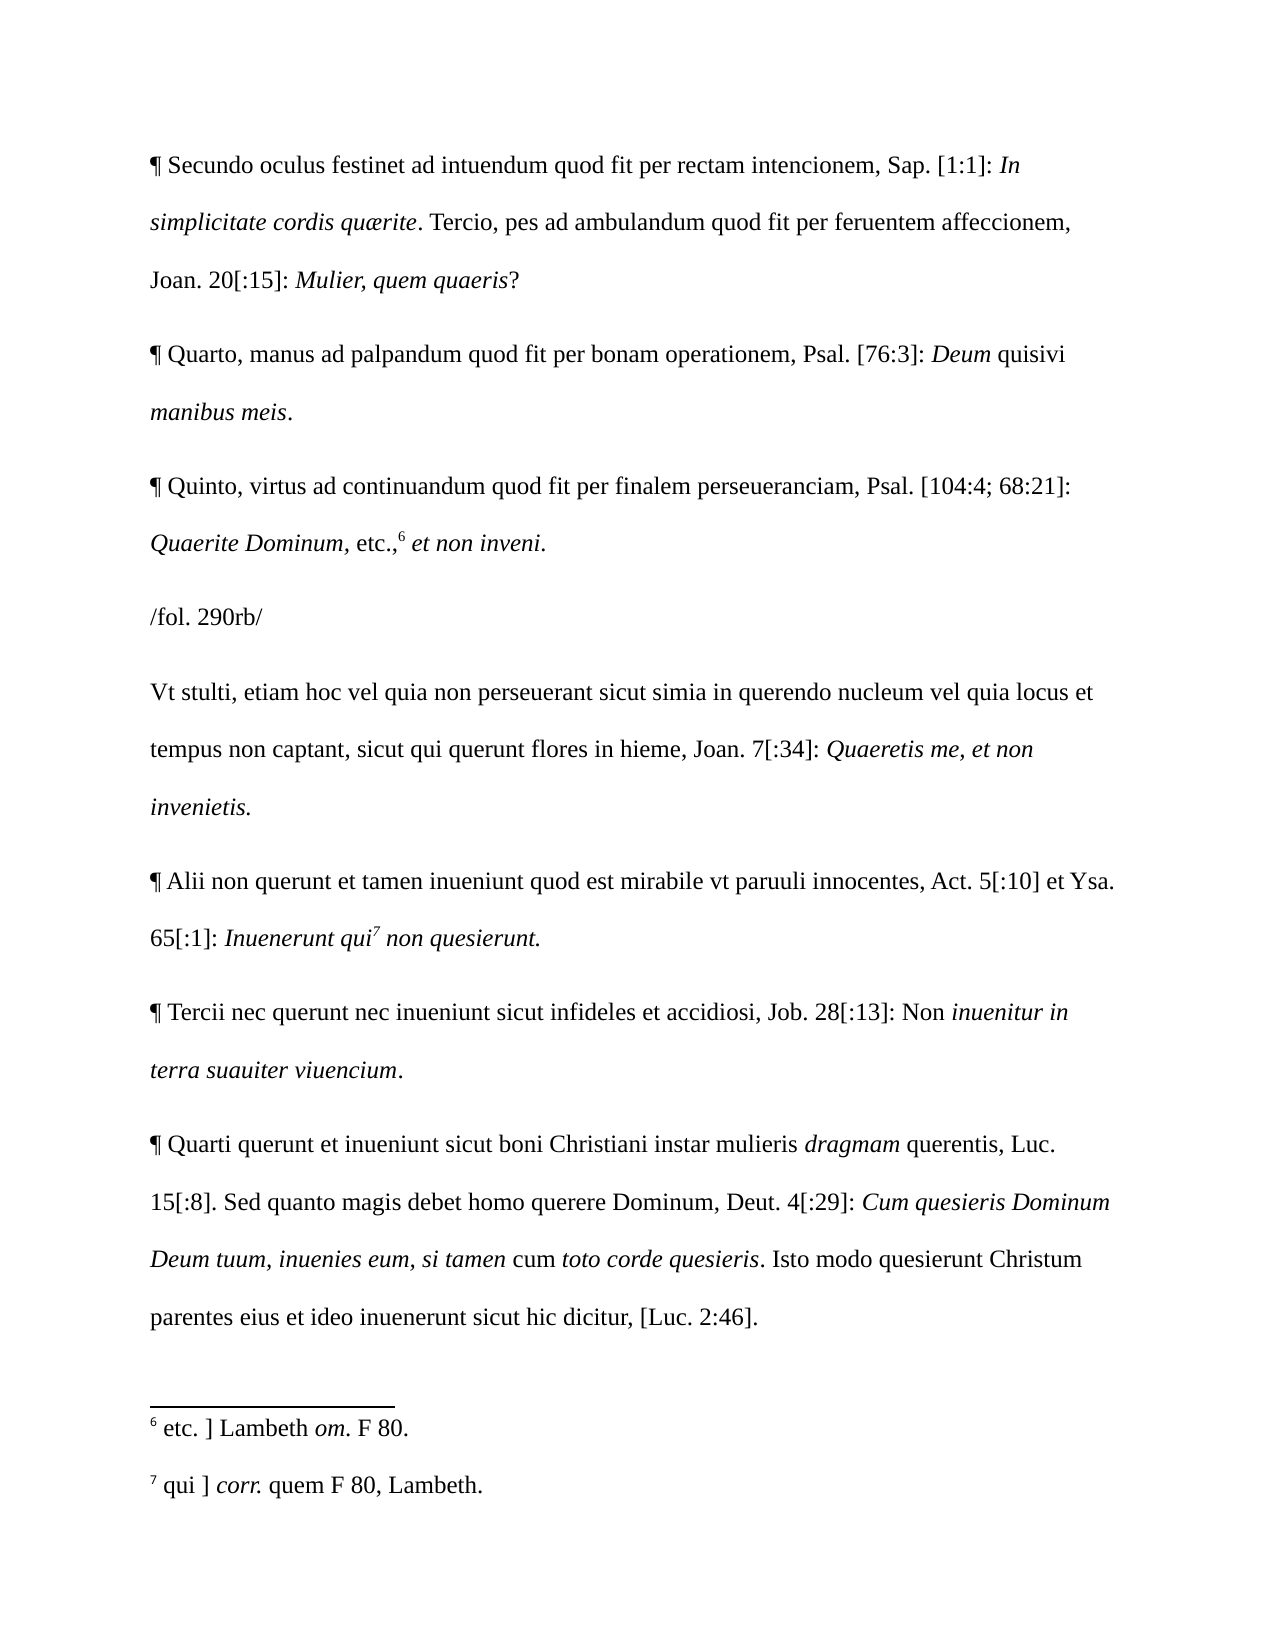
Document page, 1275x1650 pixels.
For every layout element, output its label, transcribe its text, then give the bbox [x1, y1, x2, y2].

text ¶ Quarti querunt et inueniunt sicut boni Christiani instar mulieris dragmam querentis, Luc. 15[:8]. Sed quanto magis debet homo querere Dominum, Deut. 4[:29]: Cum quesieris Dominum Deum tuum, inuenies eum, si tamen cum toto corde quesieris. Isto modo quesierunt Christum parentes eius et ideo inuenerunt sicut hic dicitur, [Luc. 2:46]. [150, 1129, 1125, 1330]
text ¶ Secundo oculus festinet ad intuendum quod fit per rectam intencionem, Sap. [1:1]: In simplicitate cordis quærite. Tercio, pes ad ambulandum quod fit per feruentem affeccionem, Joan. 20[:15]: Mulier, quem quaeris? [150, 150, 1125, 294]
text ¶ Tercii nec querunt nec inueniunt sicut infideles et accidiosi, Job. 28[:13]: Non inuenitur in terra suauiter viuencium. [150, 997, 1125, 1084]
text ¶ Alii non querunt et tamen inueniunt quod est mirabile vt paruuli innocentes, Act. 5[:10] et Ysa. 65[:1]: Inuenerunt qui non quesierunt. [150, 866, 1125, 952]
text /fol. 290rb/ [150, 602, 1125, 631]
text Vt stulti, etiam hoc vel quia non perseuerant sicut simia in querendo nucleum vel quia locus et tempus non captant, sicut qui querunt flores in hieme, Joan. 7[:34]: Quaeretis me, et non invenietis. [150, 677, 1125, 820]
text ¶ Quinto, virtus ad continuandum quod fit per finalem perseueranciam, Psal. [104:4; 68:21]: Quaerite Dominum, etc., et non inveni. [150, 471, 1125, 557]
text ¶ Quarto, manus ad palpandum quod fit per bonam operationem, Psal. [76:3]: Deum quisivi manibus meis. [150, 339, 1125, 425]
